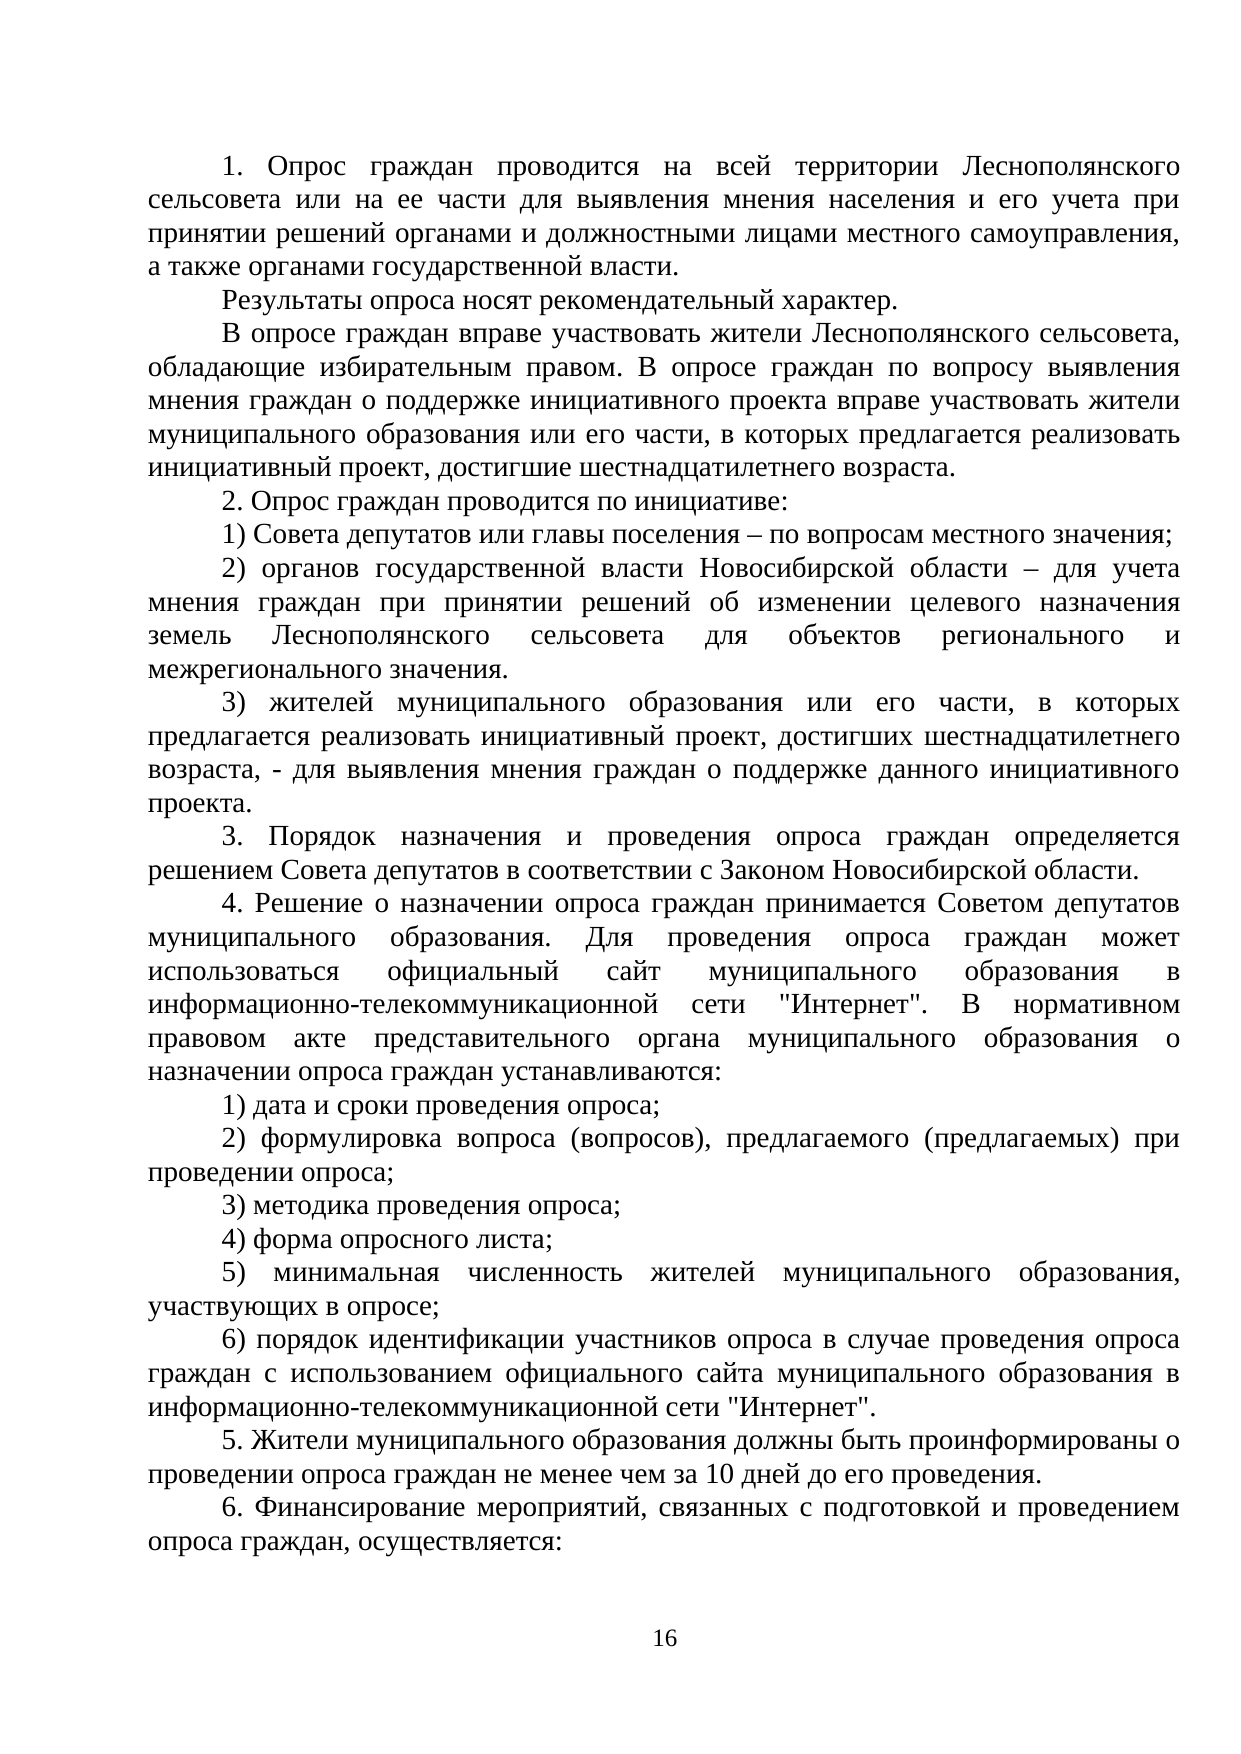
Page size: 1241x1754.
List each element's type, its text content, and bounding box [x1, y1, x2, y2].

text 3) жителей муниципального образования или его части, в которых предлагается реализовать инициативный проект, достигших шестнадцатилетнего возраста, - для выявления мнения граждан о поддержке данного инициативного проекта. [148, 684, 1181, 818]
text 3. Порядок назначения и проведения опроса граждан определяется решением Совета депутатов в соответствии с Законом Новосибирской области. [148, 818, 1181, 886]
text 3) методика проведения опроса; [148, 1187, 1181, 1221]
text Результаты опроса носят рекомендательный характер. [148, 282, 1181, 315]
text 4. Решение о назначении опроса граждан принимается Советом депутатов муниципального образования. Для проведения опроса граждан может использоваться официальный сайт муниципального образования в информационно-телекоммуникационной сети "Интернет". В нормативном правовом акте представительного органа муниципального образования о назначении опроса граждан устанавливаются: [148, 886, 1181, 1087]
text 6) порядок идентификации участников опроса в случае проведения опроса граждан с использованием официального сайта муниципального образования в информационно-телекоммуникационной сети "Интернет". [148, 1322, 1181, 1422]
text 4) форма опросного листа; [148, 1221, 1181, 1254]
text 1. Опрос граждан проводится на всей территории Леснополянского сельсовета или на ее части для выявления мнения населения и его учета при принятии решений органами и должностными лицами местного самоуправления, а также органами государственной власти. [148, 148, 1181, 282]
text 2) формулировка вопроса (вопросов), предлагаемого (предлагаемых) при проведении опроса; [148, 1120, 1181, 1187]
text 1) Совета депутатов или главы поселения – по вопросам местного значения; [148, 517, 1181, 550]
text В опросе граждан вправе участвовать жители Леснополянского сельсовета, обладающие избирательным правом. В опросе граждан по вопросу выявления мнения граждан о поддержке инициативного проекта вправе участвовать жители муниципального образования или его части, в которых предлагается реализовать инициативный проект, достигшие шестнадцатилетнего возраста. [148, 315, 1181, 483]
text 6. Финансирование мероприятий, связанных с подготовкой и проведением опроса граждан, осуществляется: [148, 1489, 1181, 1556]
text 2. Опрос граждан проводится по инициативе: [148, 483, 1181, 517]
text 5) минимальная численность жителей муниципального образования, участвующих в опросе; [148, 1254, 1181, 1322]
text 5. Жители муниципального образования должны быть проинформированы о проведении опроса граждан не менее чем за 10 дней до его проведения. [148, 1422, 1181, 1489]
text 2) органов государственной власти Новосибирской области – для учета мнения граждан при принятии решений об изменении целевого назначения земель Леснополянского сельсовета для объектов регионального и межрегионального значения. [148, 550, 1181, 684]
text 1) дата и сроки проведения опроса; [148, 1087, 1181, 1120]
